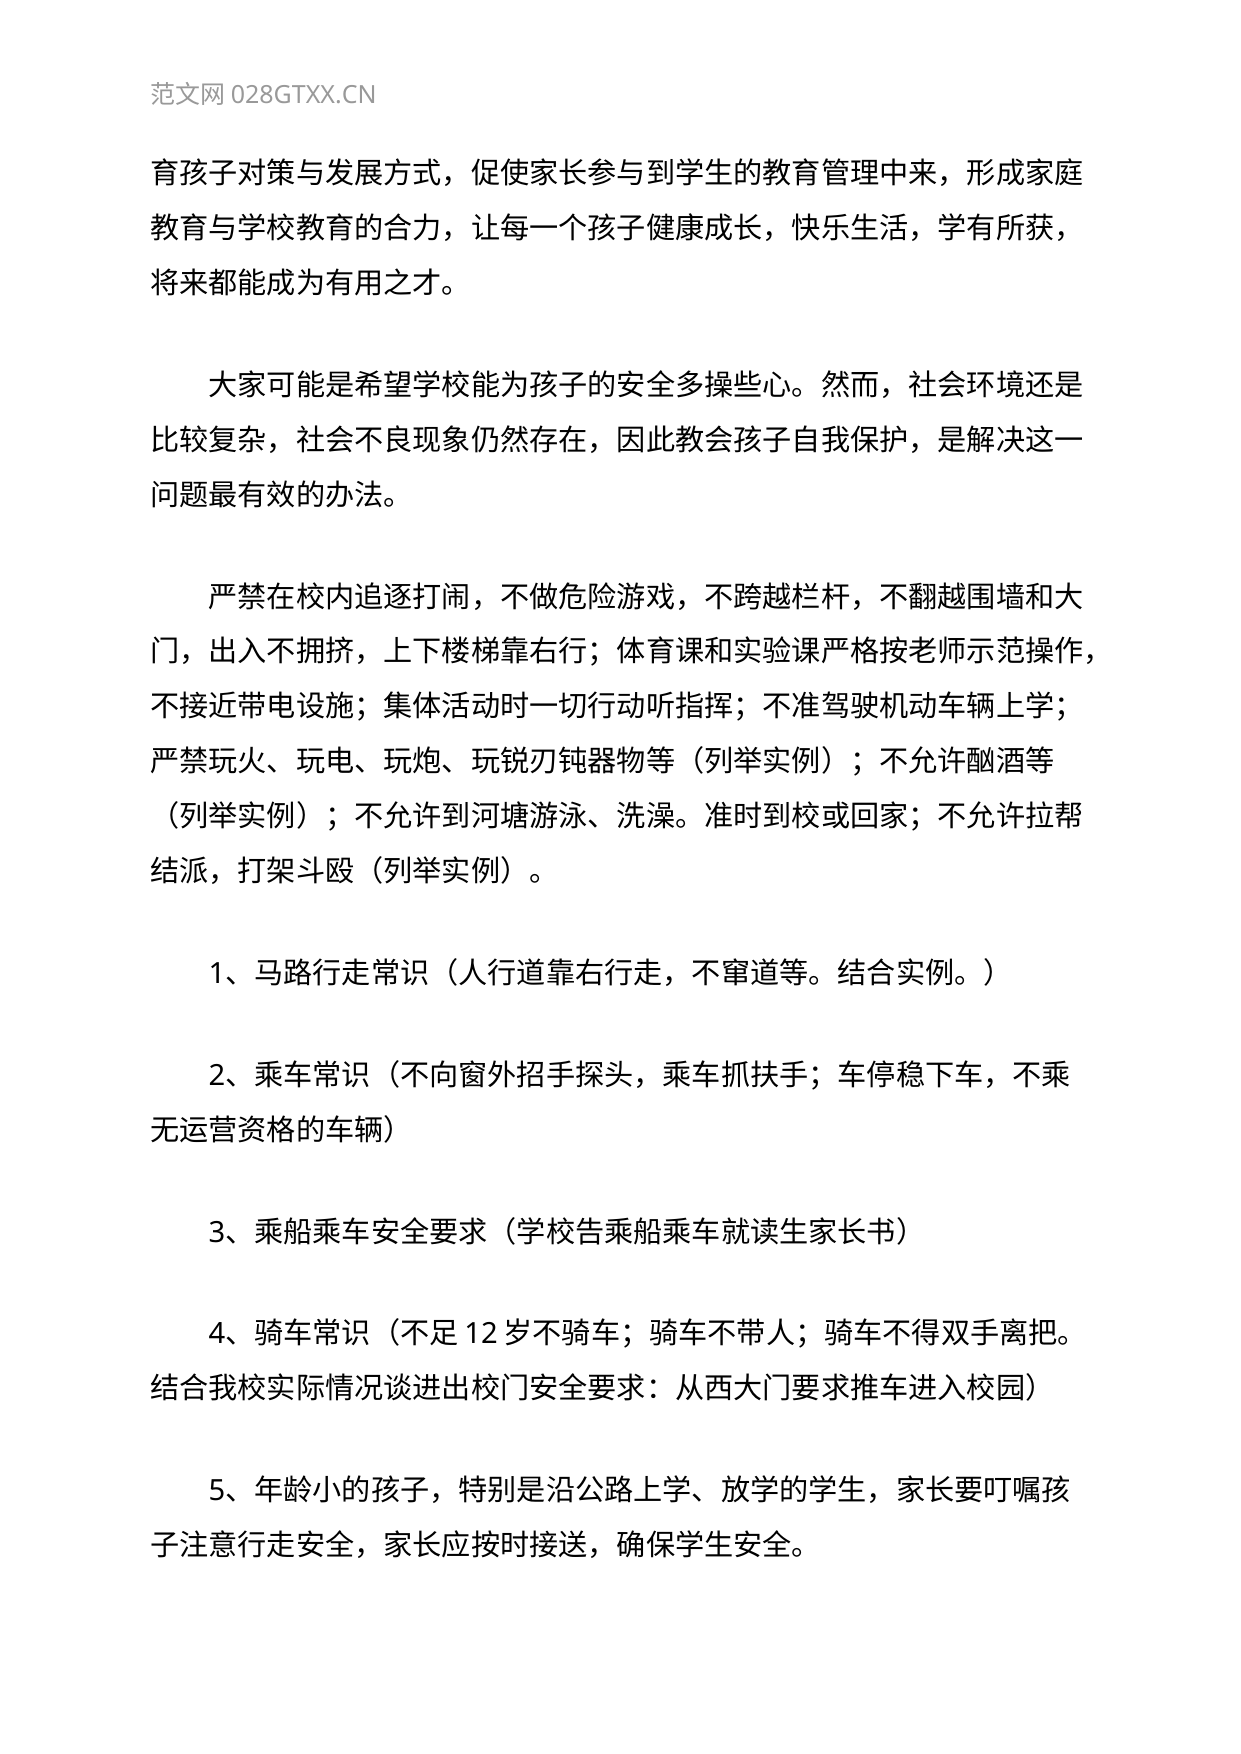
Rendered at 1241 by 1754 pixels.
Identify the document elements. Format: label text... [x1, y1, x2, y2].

text 严禁在校内追逐打闹，不做危险游戏，不跨越栏杆，不翻越围墙和大门，出入不拥挤，上下楼梯靠右行；体育课和实验课严格按老师示范操作，不接近带电设施；集体活动时一切行动听指挥；不准驾驶机动车辆上学；严禁玩火、玩电、玩炮、玩锐刃钝器物等（列举实例）；不允许酗酒等（列举实例）；不允许到河塘游泳、洗澡。准时到校或回家；不允许拉帮结派，打架斗殴（列举实例）。 [150, 573, 1090, 890]
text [150, 150, 1090, 302]
text 4、骑车常识（不足12岁不骑车；骑车不带人；骑车不得双手离把。结合我校实际情况谈进出校门安全要求：从西大门要求推车进入校园） [150, 1310, 1090, 1407]
text 3、乘船乘车安全要求（学校告乘船乘车就读生家长书） [150, 1208, 1090, 1251]
text 2、乘车常识（不向窗外招手探头，乘车抓扶手；车停稳下车，不乘无运营资格的车辆） [150, 1051, 1090, 1149]
text 1、马路行走常识（人行道靠右行走，不窜道等。结合实例。） [150, 949, 1090, 992]
text 5、年龄小的孩子，特别是沿公路上学、放学的学生，家长要叮嘱孩子注意行走安全，家长应按时接送，确保学生安全。 [150, 1467, 1090, 1564]
text 大家可能是希望学校能为孩子的安全多操些心。然而，社会环境还是比较复杂，社会不良现象仍然存在，因此教会孩子自我保护，是解决这一问题最有效的办法。 [150, 362, 1090, 514]
